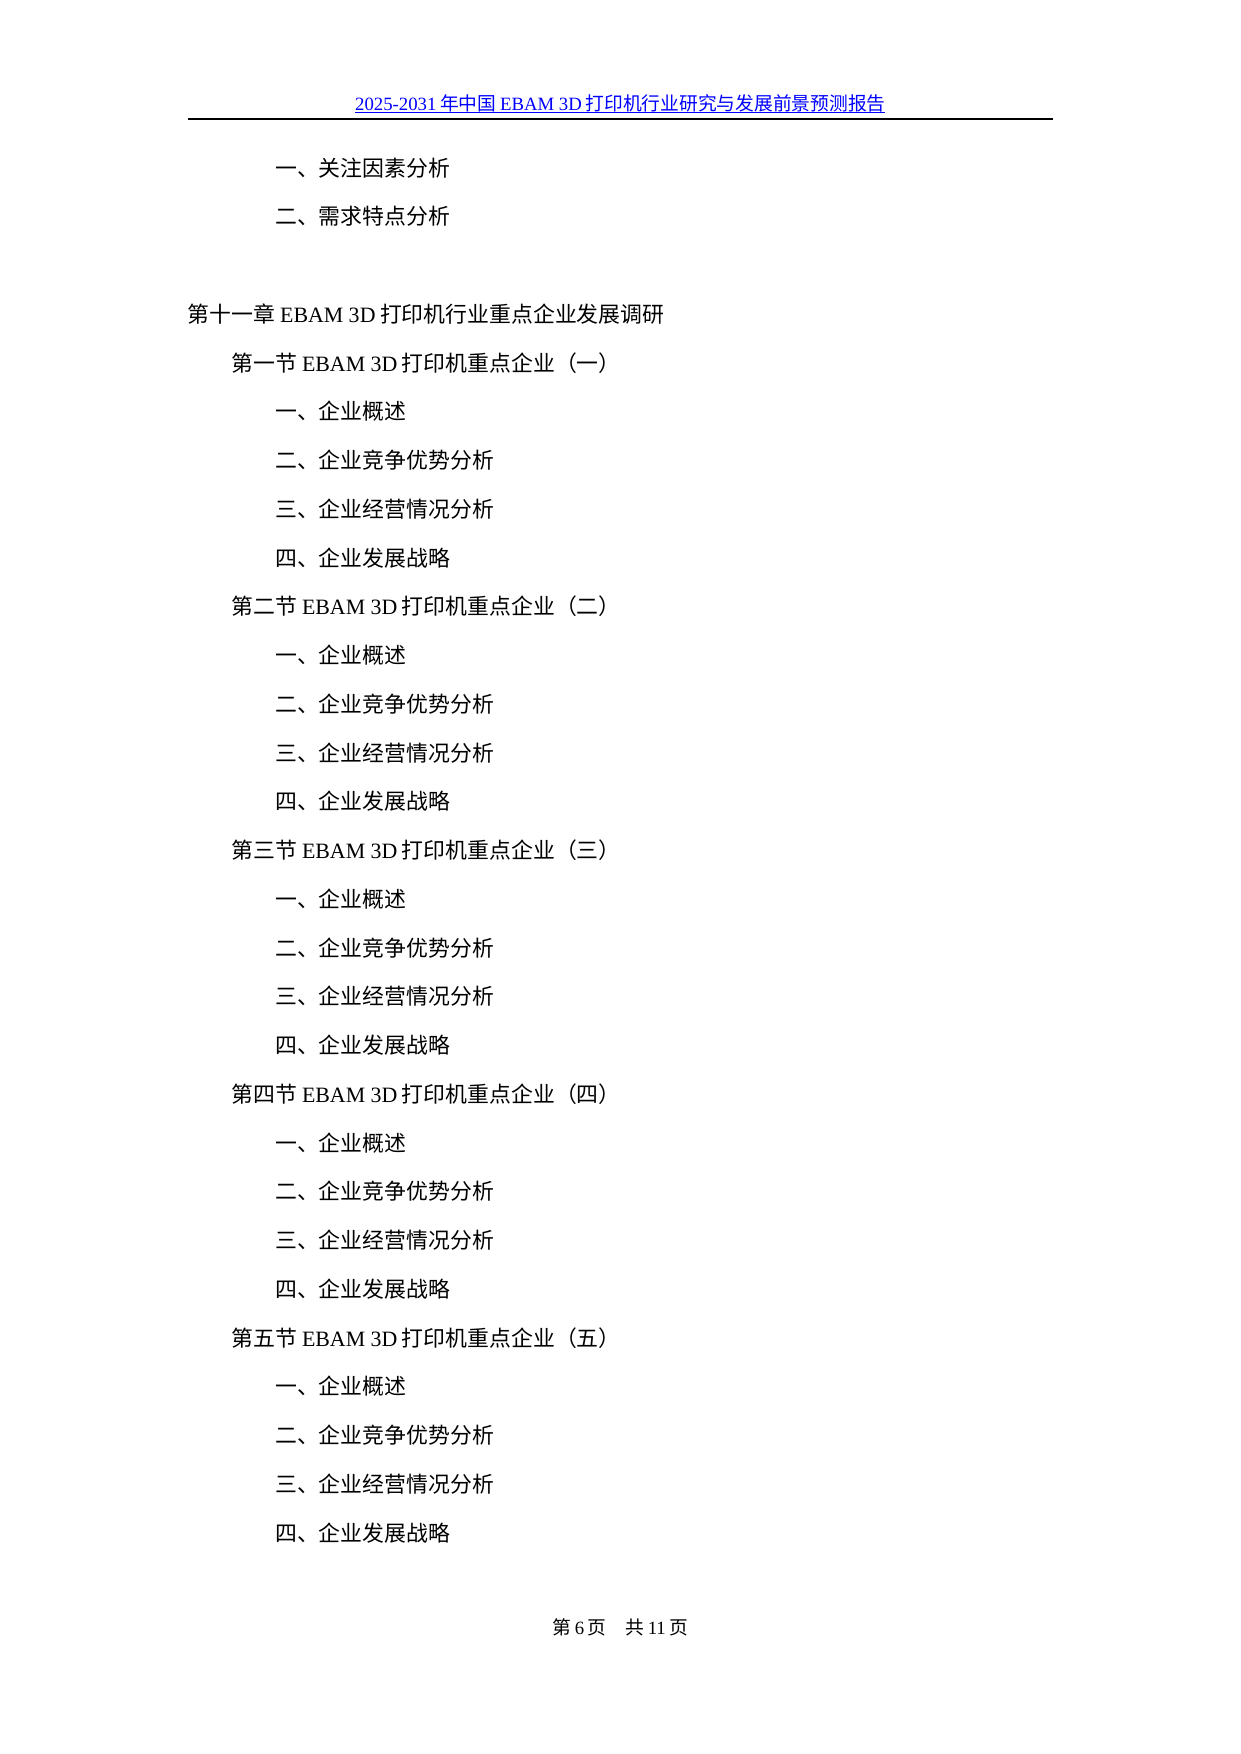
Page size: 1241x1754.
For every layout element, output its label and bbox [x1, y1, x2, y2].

text [187, 150, 1053, 1548]
